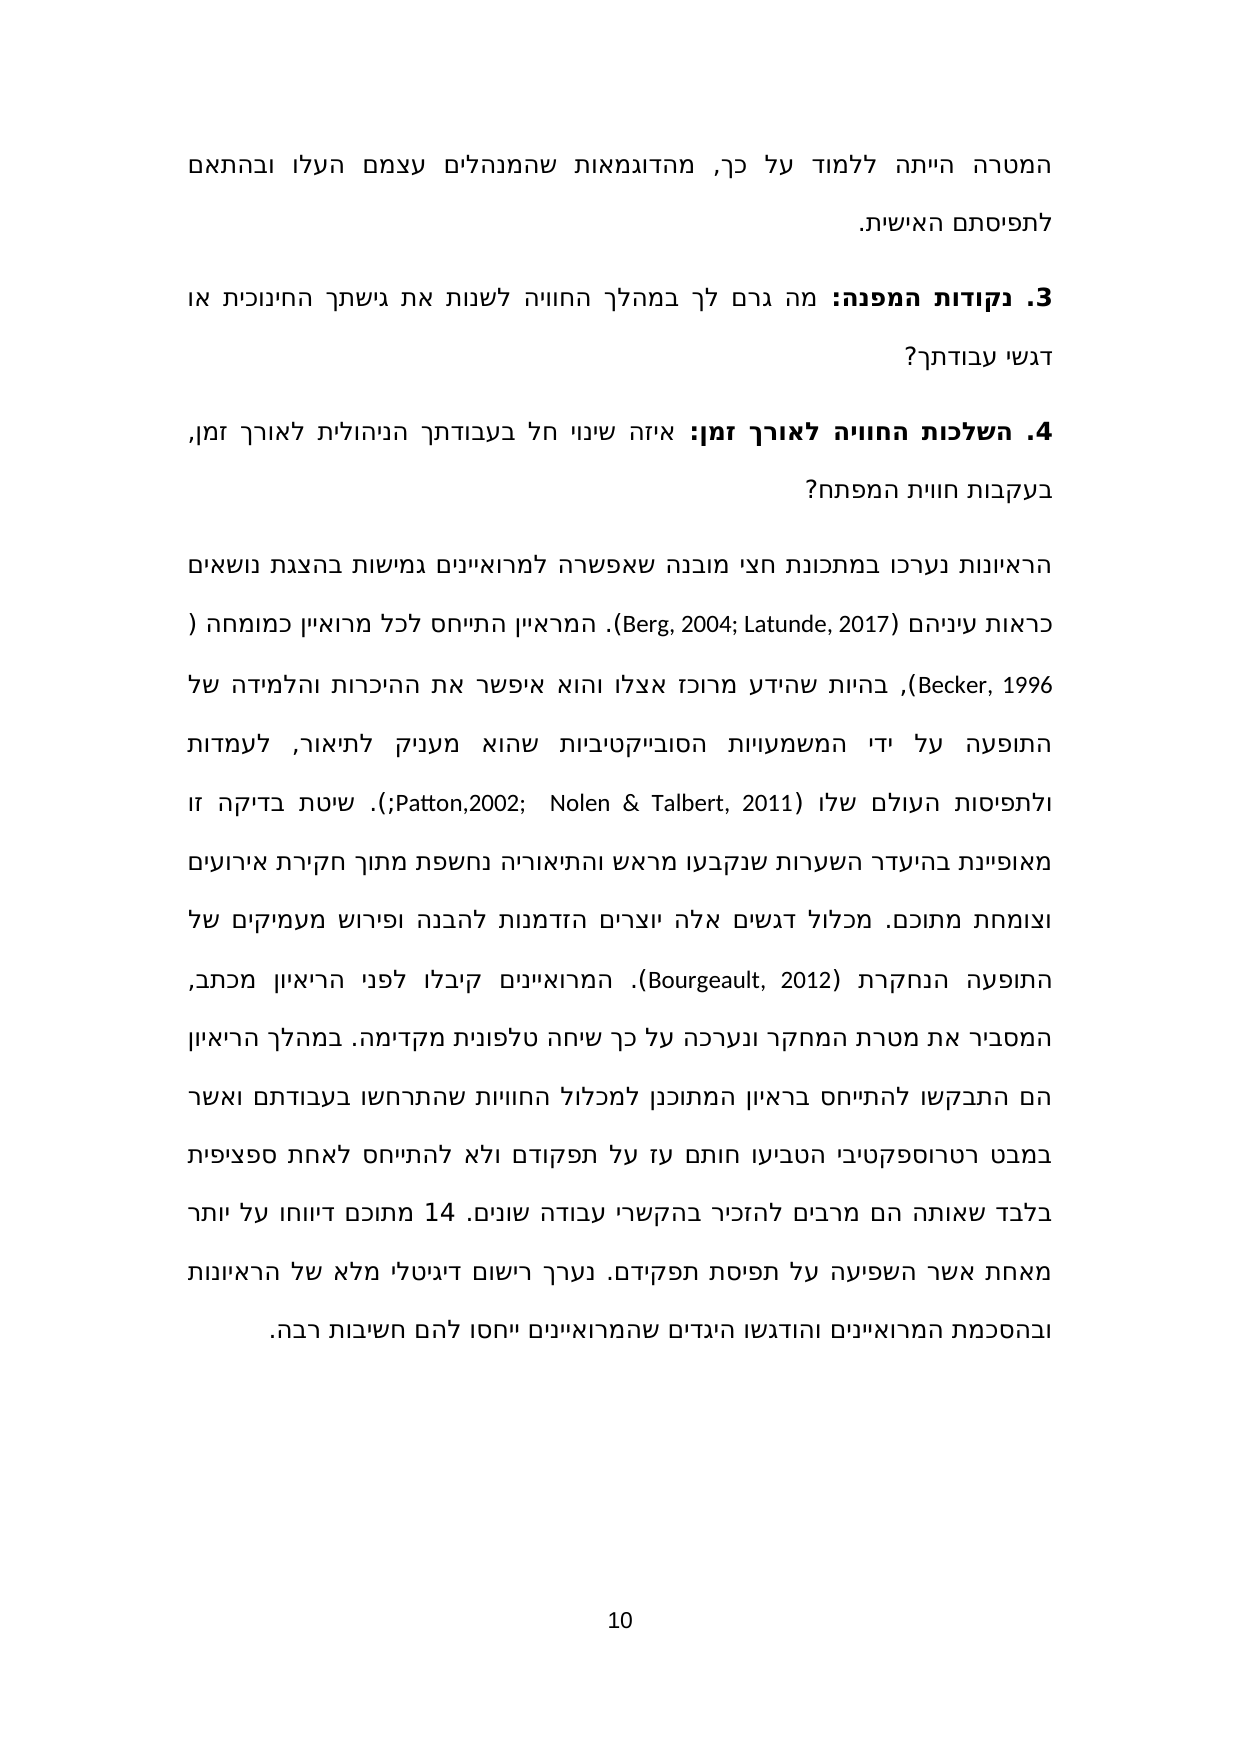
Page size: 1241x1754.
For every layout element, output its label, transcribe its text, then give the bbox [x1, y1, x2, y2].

text 4. השלכות החוויה לאורך זמן: איזה שינוי חל בעבודתך הניהולית לאורך זמן, בעקבות חווית המפתח? [187, 417, 1053, 504]
text 3. נקודות המפנה: מה גרם לך במהלך החוויה לשנות את גישתך החינוכית או דגשי עבודתך? [187, 283, 1053, 371]
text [187, 150, 1053, 237]
text הראיונות נערכו במתכונת חצי מובנה שאפשרה למרואיינים גמישות בהצגת נושאים כראות עיניהם (Berg, 2004; Latunde, 2017). המראיין התייחס לכל מרואיין כמומחה (Becker, 1996), בהיות שהידע מרוכז אצלו והוא איפשר את ההיכרות והלמידה של התופעה על ידי המשמעויות הסובייקטיביות שהוא מעניק לתיאור, לעמדות ולתפיסות העולם שלו (Patton,2002; Nolen & Talbert, 2011;). שיטת בדיקה זו מאופיינת בהיעדר השערות שנקבעו מראש והתיאוריה נחשפת מתוך חקירת אירועים וצומחת מתוכם. מכלול דגשים אלה יוצרים הזדמנות להבנה ופירוש מעמיקים של התופעה הנחקרת (Bourgeault, 2012). המרואיינים קיבלו לפני הריאיון מכתב, המסביר את מטרת המחקר ונערכה על כך שיחה טלפונית מקדימה. במהלך הריאיון הם התבקשו להתייחס בראיון המתוכנן למכלול החוויות שהתרחשו בעבודתם ואשר במבט רטרוספקטיבי הטביעו חותם עז על תפקודם ולא להתייחס לאחת ספציפית בלבד שאותה הם מרבים להזכיר בהקשרי עבודה שונים. 14 מתוכם דיווחו על יותר מאחת אשר השפיעה על תפיסת תפקידם. נערך רישום דיגיטלי מלא של הראיונות ובהסכמת המרואיינים והודגשו היגדים שהמרואיינים ייחסו להם חשיבות רבה. [187, 550, 1053, 1344]
